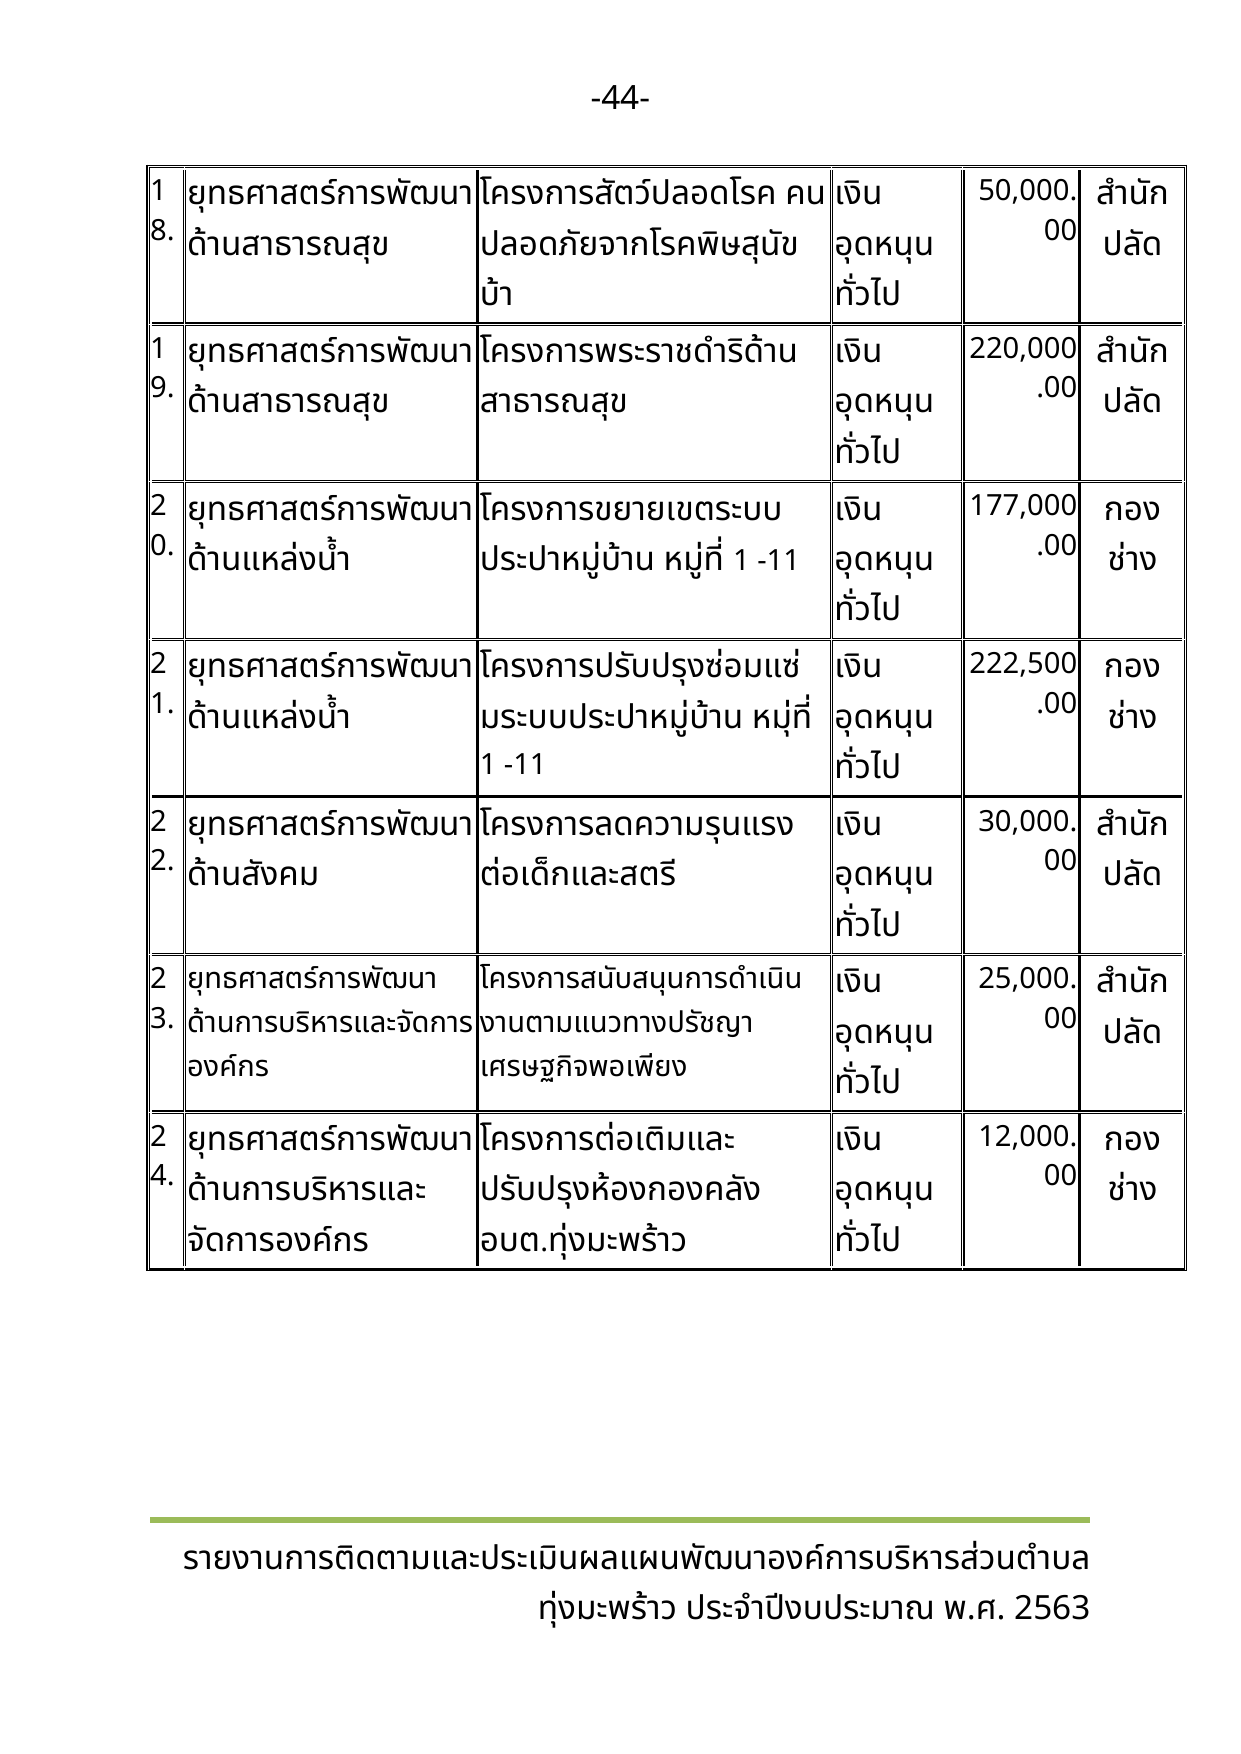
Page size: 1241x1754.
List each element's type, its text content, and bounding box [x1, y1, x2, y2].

table_cell เงินอุดหนุนทั่วไป [833, 326, 961, 480]
table_cell 177,000.00 [965, 483, 1078, 637]
table_cell ยุทธศาสตร์การพัฒนาด้านสังคม [186, 798, 476, 953]
table_cell โครงการพระราชดำริด้านสาธารณสุข [479, 326, 830, 480]
table_cell เงินอุดหนุนทั่วไป [833, 956, 961, 1110]
table_cell โครงการขยายเขตระบบประปาหมู่บ้าน หมู่ที่ 1 -11 [479, 483, 830, 637]
table_cell เงินอุดหนุนทั่วไป [832, 166, 963, 322]
table_cell 21. [150, 638, 183, 795]
table_cell ยุทธศาสตร์การพัฒนาด้านสาธารณสุข [186, 326, 476, 480]
table_cell สำนักปลัด [1081, 795, 1184, 953]
table_cell กองช่าง [1081, 638, 1184, 795]
table_cell 19. [150, 322, 183, 480]
table_cell 22. [150, 795, 183, 953]
table_cell 18. [150, 168, 184, 322]
table_cell สำนักปลัด [1079, 953, 1185, 1110]
table_cell 222,500.00 [965, 641, 1078, 795]
table_cell สำนักปลัด [1081, 322, 1184, 480]
table_cell ยุทธศาสตร์การพัฒนาด้านการบริหารและจัดการองค์กร [185, 1114, 477, 1268]
table_cell ยุทธศาสตร์การพัฒนาด้านแหล่งน้ำ [186, 483, 476, 637]
table_cell กองช่าง [1079, 480, 1185, 637]
table_cell 25,000.00 [965, 956, 1078, 1110]
table_cell 12,000.00 [963, 1114, 1079, 1268]
table_cell โครงการต่อเติมและปรับปรุงห้องกองคลัง อบต.ทุ่งมะพร้าว [477, 1114, 832, 1268]
table_cell โครงการลดความรุนแรงต่อเด็กและสตรี [479, 798, 830, 953]
table_cell 220,000.00 [965, 326, 1078, 480]
table_cell โครงการสนับสนุนการดำเนินงานตามแนวทางปรัชญาเศรษฐกิจพอเพียง [479, 956, 830, 1110]
table_cell ยุทธศาสตร์การพัฒนาด้านการบริหารและจัดการองค์กร [186, 956, 476, 1110]
table_cell ยุทธศาสตร์การพัฒนาด้านแหล่งน้ำ [186, 641, 476, 795]
table_cell เงินอุดหนุนทั่วไป [833, 641, 961, 795]
table_cell กองช่าง [1079, 1110, 1184, 1268]
table_cell 23. [148, 953, 184, 1110]
table_cell สำนักปลัด [1079, 168, 1184, 322]
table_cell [185, 168, 477, 322]
table_cell 50,000.00 [963, 168, 1079, 322]
table_cell 24. [150, 1110, 184, 1268]
table_cell เงินอุดหนุนทั่วไป [833, 798, 961, 953]
table_cell เงินอุดหนุนทั่วไป [833, 483, 961, 637]
table_cell โครงการสัตว์ปลอดโรค คนปลอดภัยจากโรคพิษสุนัขบ้า [477, 168, 832, 322]
table_cell 20. [148, 480, 184, 637]
table_cell โครงการปรับปรุงซ่อมแซ่มระบบประปาหมู่บ้าน หมุ่ที่ 1 -11 [479, 641, 830, 795]
table_cell เงินอุดหนุนทั่วไป [832, 1110, 963, 1268]
table_cell 30,000.00 [965, 798, 1078, 953]
